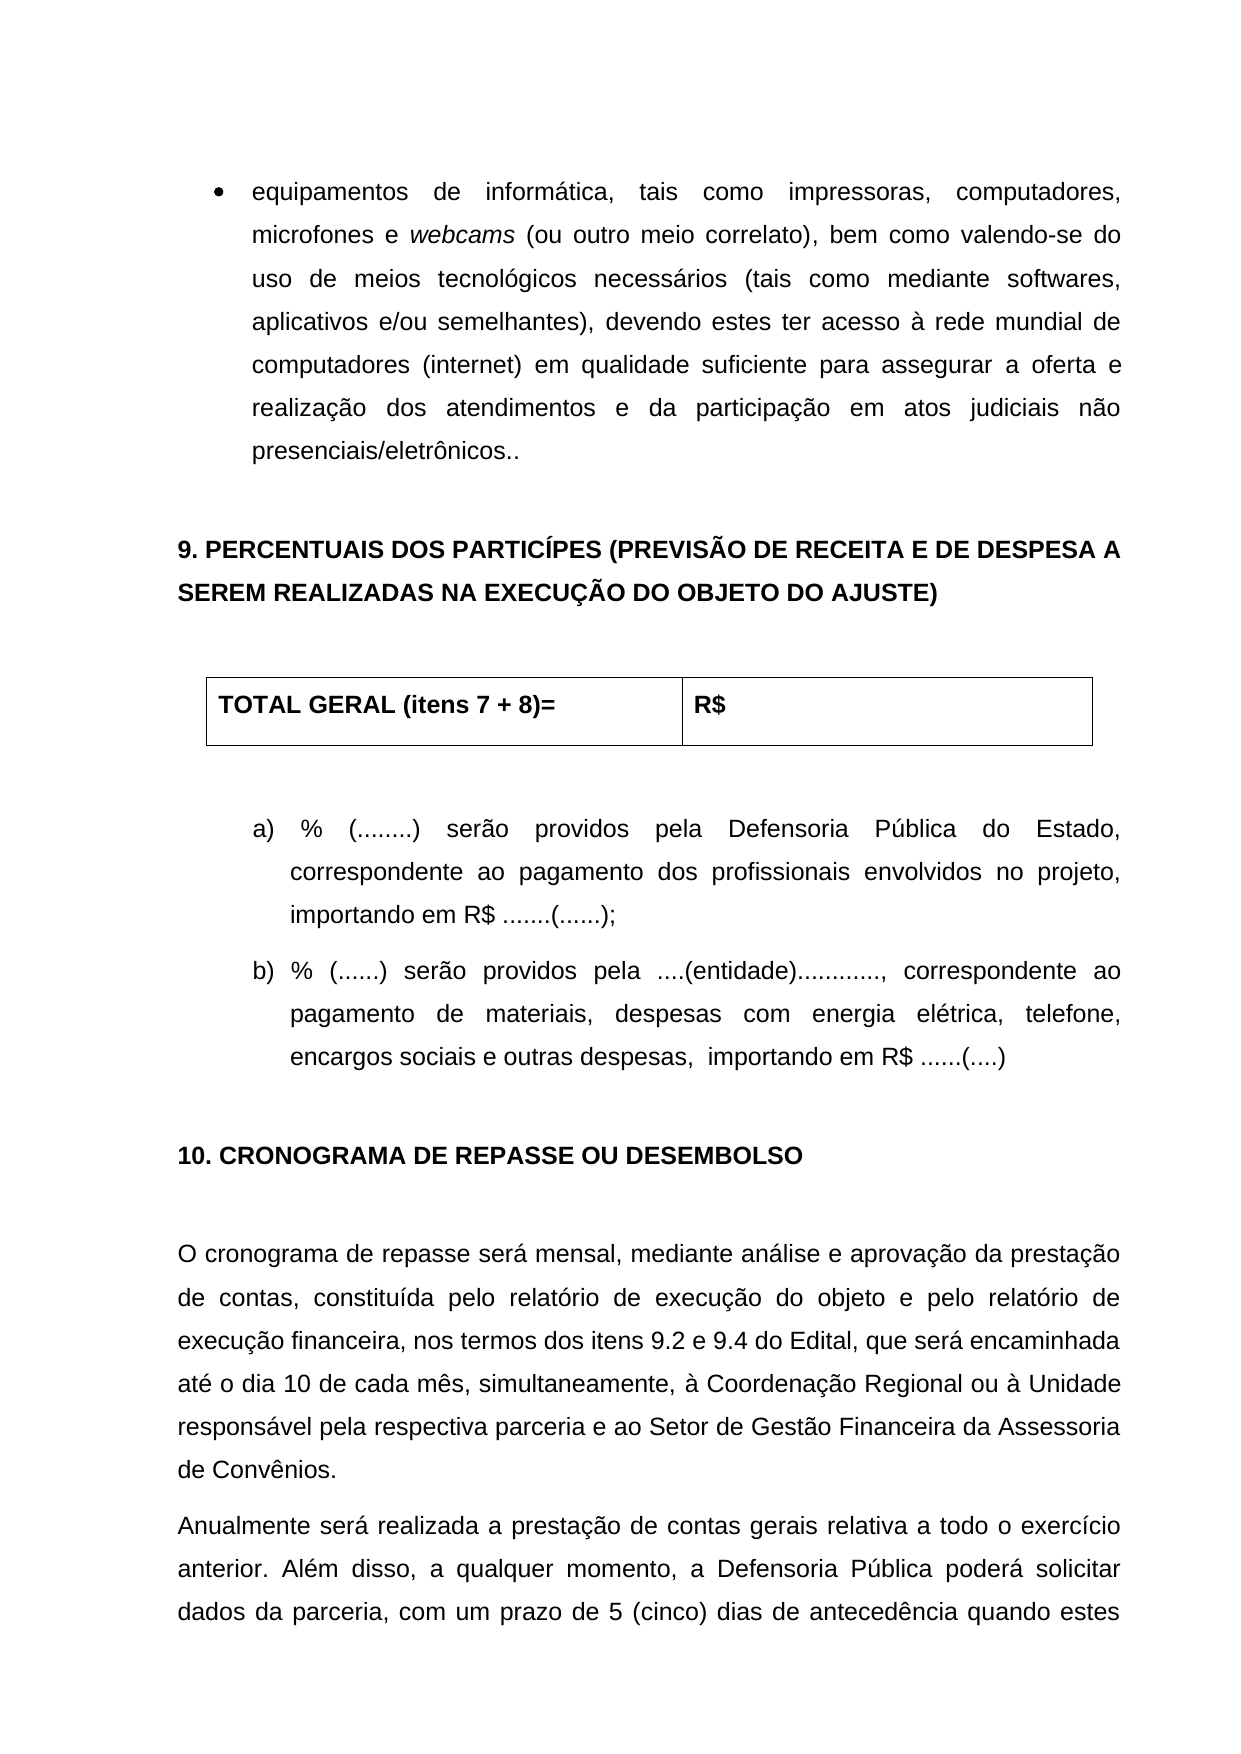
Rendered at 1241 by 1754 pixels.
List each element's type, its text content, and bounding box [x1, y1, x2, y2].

table_header R$ [683, 678, 1092, 744]
text b) % (......) serão providos pela ....(entidade)............, correspondente ao pagamento de materiais, despesas com energia elétrica, telefone, encargos sociais e outras despesas, importando em R$ ......(....) [252, 956, 1122, 1071]
text a) % (........) serão providos pela Defensoria Pública do Estado, correspondente ao pagamento dos profissionais envolvidos no projeto, importando em R$ .......(......); [252, 814, 1122, 929]
list 9. PERCENTUAIS DOS PARTICÍPES (PREVISÃO DE RECEITA E DE DESPESA A SEREM REALIZADAS NA EXECUÇÃO DO OBJETO DO AJUSTE) [177, 535, 1122, 607]
list 10. CRONOGRAMA DE REPASSE OU DESEMBOLSO [177, 1141, 1122, 1169]
text O cronograma de repasse será mensal, mediante análise e aprovação da prestação de contas, constituída pelo relatório de execução do objeto e pelo relatório de execução financeira, nos termos dos itens 9.2 e 9.4 do Edital, que será encaminhada até o dia 10 de cada mês, simultaneamente, à Coordenação Regional ou à Unidade responsável pela respectiva parceria e ao Setor de Gestão Financeira da Assessoria de Convênios. [177, 1239, 1122, 1412]
list equipamentos de informática, tais como impressoras, computadores, microfones e webcams (ou outro meio correlato), bem como valendo-se do uso de meios tecnológicos necessários (tais como mediante softwares, aplicativos e/ou semelhantes), devendo estes ter acesso à rede mundial de computadores (internet) em qualidade suficiente para assegurar a oferta e realização dos atendimentos e da participação em atos judiciais não presenciais/eletrônicos.. [214, 177, 1122, 465]
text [177, 1511, 1122, 1626]
text O cronograma de repasse será mensal, mediante análise e aprovação da prestação de contas, constituída pelo relatório de execução do objeto e pelo relatório de execução financeira, nos termos dos itens 9.2 e 9.4 do Edital, que será encaminhada até o dia 10 de cada mês, simultaneamente, à Coordenação Regional ou à Unidade responsável pela respectiva parceria e ao Setor de Gestão Financeira da Assessoria de Convênios. [177, 1441, 1122, 1484]
table_header TOTAL GERAL (itens 7 + 8)= [207, 678, 682, 744]
